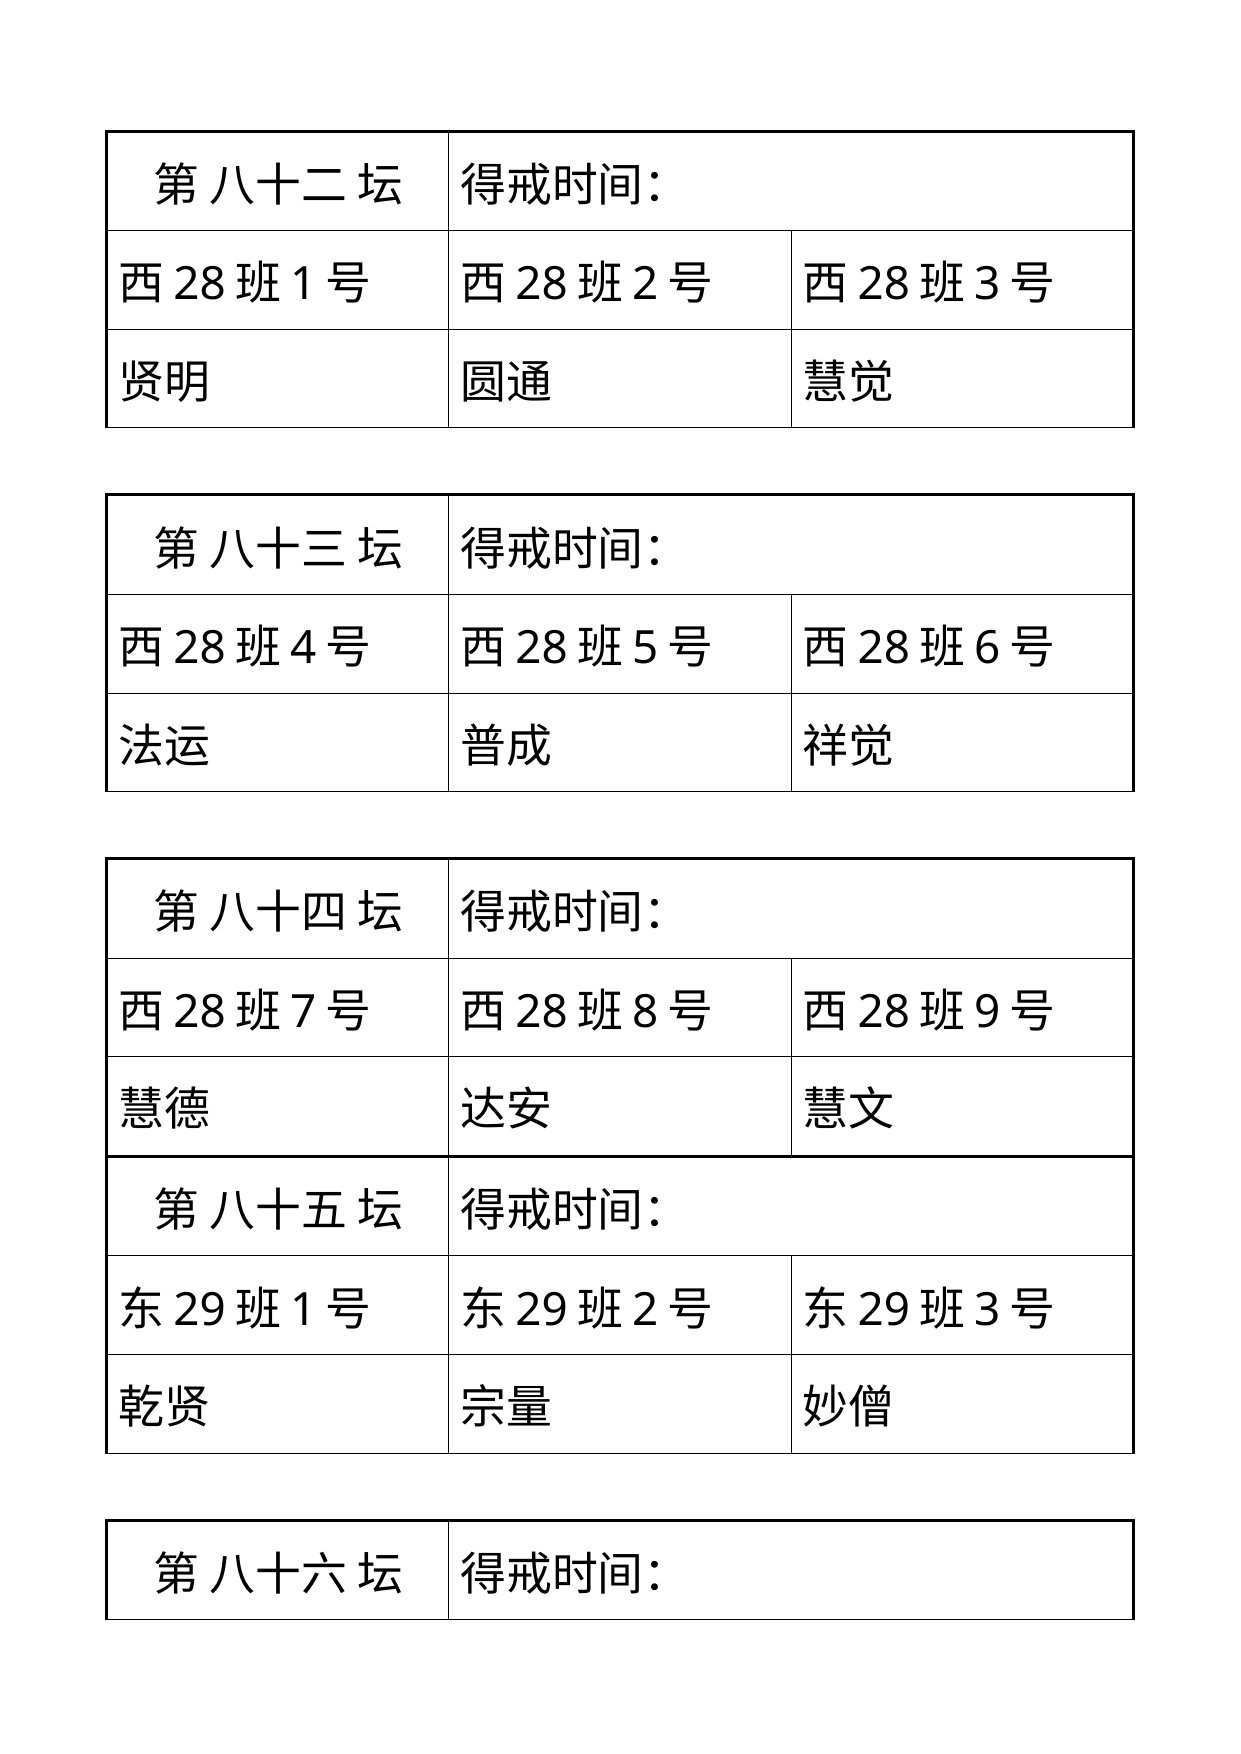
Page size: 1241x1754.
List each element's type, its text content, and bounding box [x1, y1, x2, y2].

table_cell 宗量 [449, 1355, 791, 1452]
table_cell 西28班3号 [792, 231, 1132, 329]
table_cell 东29班3号 [792, 1256, 1132, 1354]
table_cell 慧德 [108, 1057, 448, 1155]
table_header 得戒时间： [449, 496, 1132, 594]
table_cell 西28班8号 [449, 959, 791, 1056]
table_cell 乾贤 [108, 1355, 448, 1452]
table_cell 西28班6号 [792, 595, 1132, 692]
table_header 第 八十六 坛 [108, 1522, 448, 1619]
table_cell 东29班2号 [449, 1256, 791, 1354]
table_cell 得戒时间： [449, 1158, 1132, 1255]
table_cell 西28班4号 [108, 595, 448, 692]
table_cell 西28班5号 [449, 595, 791, 692]
table_cell 妙僧 [792, 1355, 1132, 1452]
table_cell 西28班9号 [792, 959, 1132, 1056]
table_cell 东29班1号 [108, 1256, 448, 1354]
table_cell 祥觉 [792, 694, 1132, 791]
table_cell 法运 [108, 694, 448, 791]
table_header 第 八十二 坛 [108, 133, 448, 230]
table_cell 慧文 [792, 1057, 1132, 1155]
table_header 第 八十四 坛 [108, 860, 448, 958]
table_cell 贤明 [108, 330, 448, 427]
table_cell 慧觉 [792, 330, 1132, 427]
table_header 第 八十三 坛 [108, 496, 448, 594]
table_cell 西28班7号 [108, 959, 448, 1056]
table_cell 第 八十五 坛 [108, 1158, 448, 1255]
table_header 得戒时间： [449, 860, 1132, 958]
table_cell 西28班1号 [108, 231, 448, 329]
table_cell 达安 [449, 1057, 791, 1155]
table_cell 圆通 [449, 330, 791, 427]
table_cell 普成 [449, 694, 791, 791]
table_header 得戒时间： [449, 1522, 1132, 1619]
table_cell 西28班2号 [449, 231, 791, 329]
table_header 得戒时间： [449, 133, 1132, 230]
